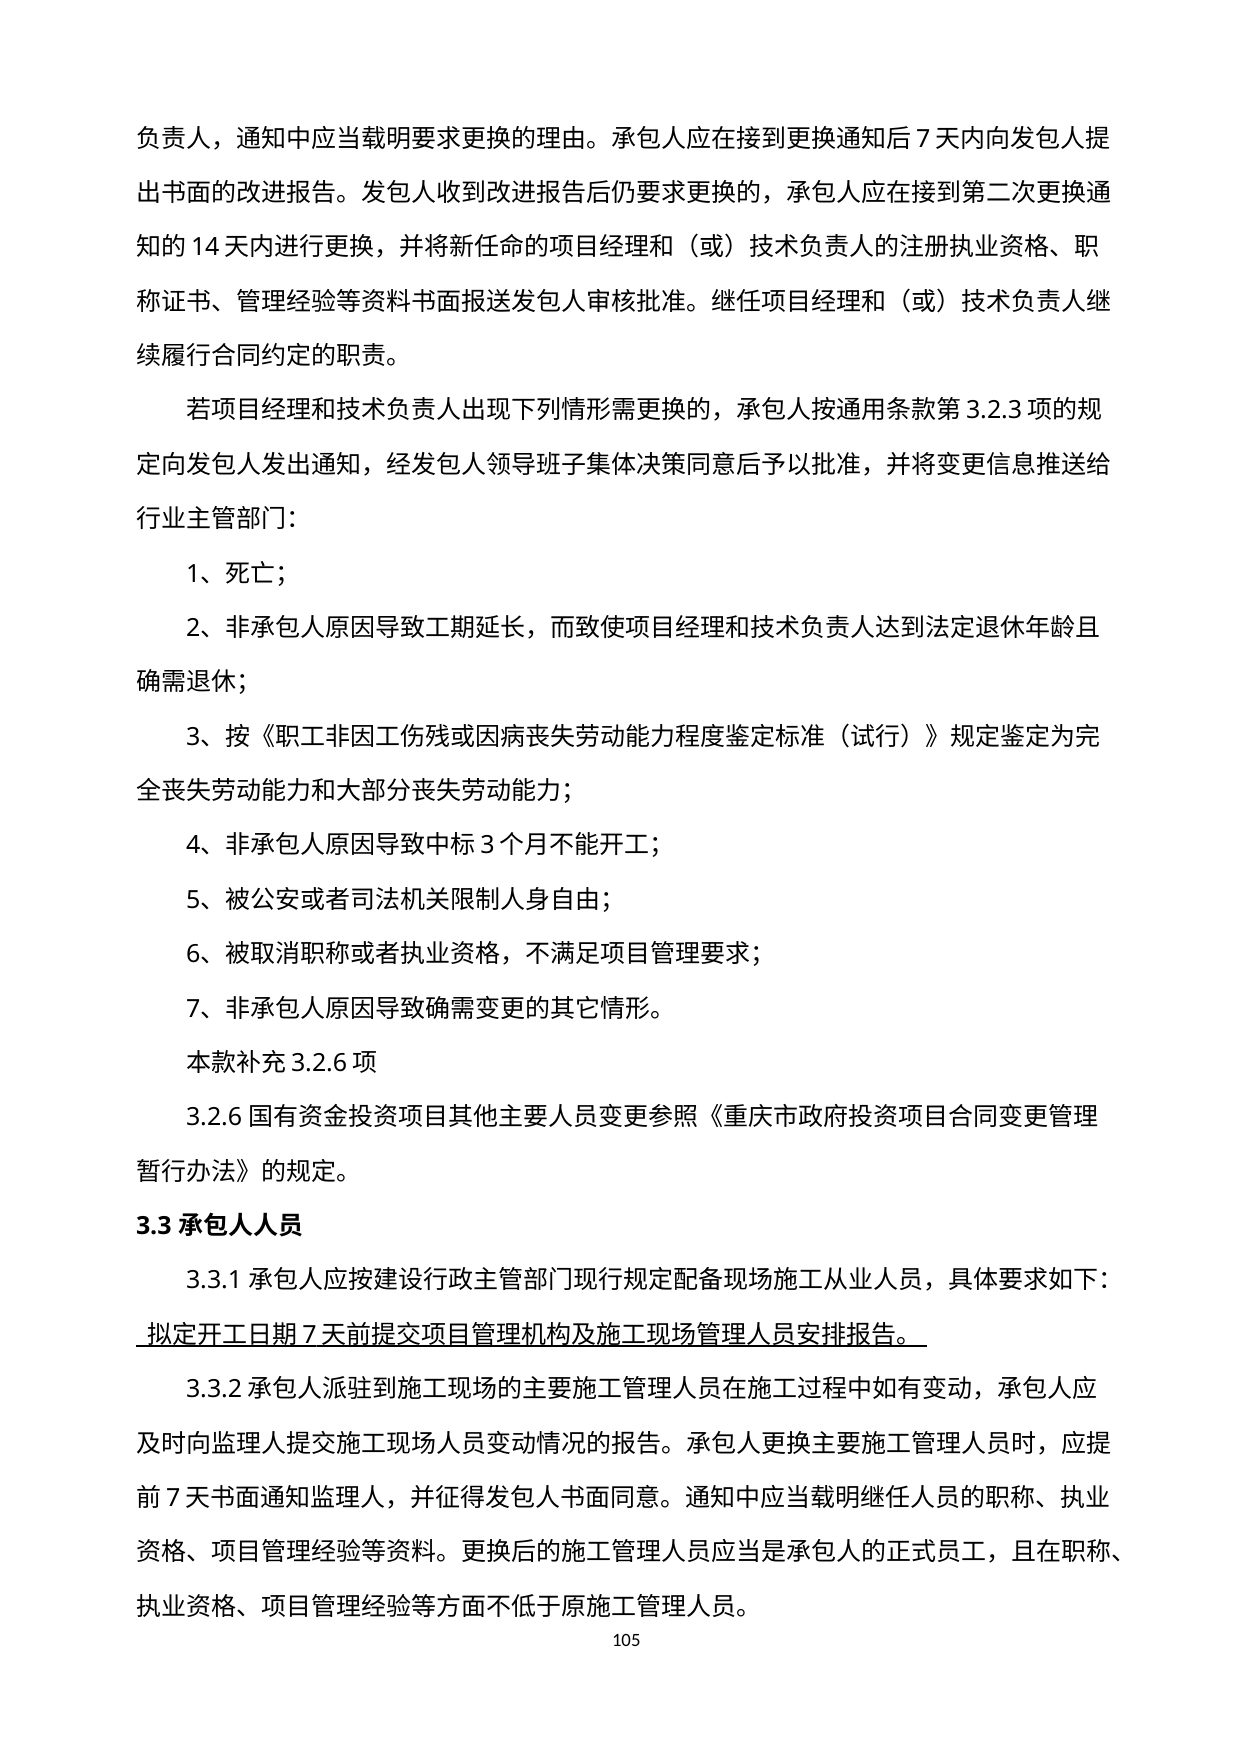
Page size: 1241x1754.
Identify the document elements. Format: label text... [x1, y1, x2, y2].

text 若项目经理和技术负责人出现下列情形需更换的，承包人按通用条款第3.2.3项的规定向发包人发出通知，经发包人领导班子集体决策同意后予以批准，并将变更信息推送给行业主管部门： [136, 390, 1116, 535]
text 3.3.1 承包人应按建设行政主管部门现行规定配备现场施工从业人员，具体要求如下： 拟定开工日期7天前提交项目管理机构及施工现场管理人员安排报告。 [136, 1260, 1116, 1351]
text 6、被取消职称或者执业资格，不满足项目管理要求； [136, 934, 1116, 970]
text 3.3.2承包人派驻到施工现场的主要施工管理人员在施工过程中如有变动，承包人应及时向监理人提交施工现场人员变动情况的报告。承包人更换主要施工管理人员时，应提前7天书面通知监理人，并征得发包人书面同意。通知中应当载明继任人员的职称、执业资格、项目管理经验等资料。更换后的施工管理人员应当是承包人的正式员工，且在职称、执业资格、项目管理经验等方面不低于原施工管理人员。 [136, 1369, 1116, 1622]
subtitle 3.3 承包人人员 [136, 1206, 1116, 1242]
text 3.2.6 国有资金投资项目其他主要人员变更参照《重庆市政府投资项目合同变更管理暂行办法》的规定。 [136, 1097, 1116, 1187]
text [136, 118, 1116, 372]
text 1、死亡； [136, 553, 1116, 589]
text 3、按《职工非因工伤残或因病丧失劳动能力程度鉴定标准（试行）》规定鉴定为完全丧失劳动能力和大部分丧失劳动能力； [136, 716, 1116, 807]
text 4、非承包人原因导致中标3个月不能开工； [136, 825, 1116, 861]
text 本款补充3.2.6项 [136, 1042, 1116, 1079]
text 7、非承包人原因导致确需变更的其它情形。 [136, 988, 1116, 1024]
text 2、非承包人原因导致工期延长，而致使项目经理和技术负责人达到法定退休年龄且确需退休； [136, 607, 1116, 698]
text 5、被公安或者司法机关限制人身自由； [136, 879, 1116, 916]
